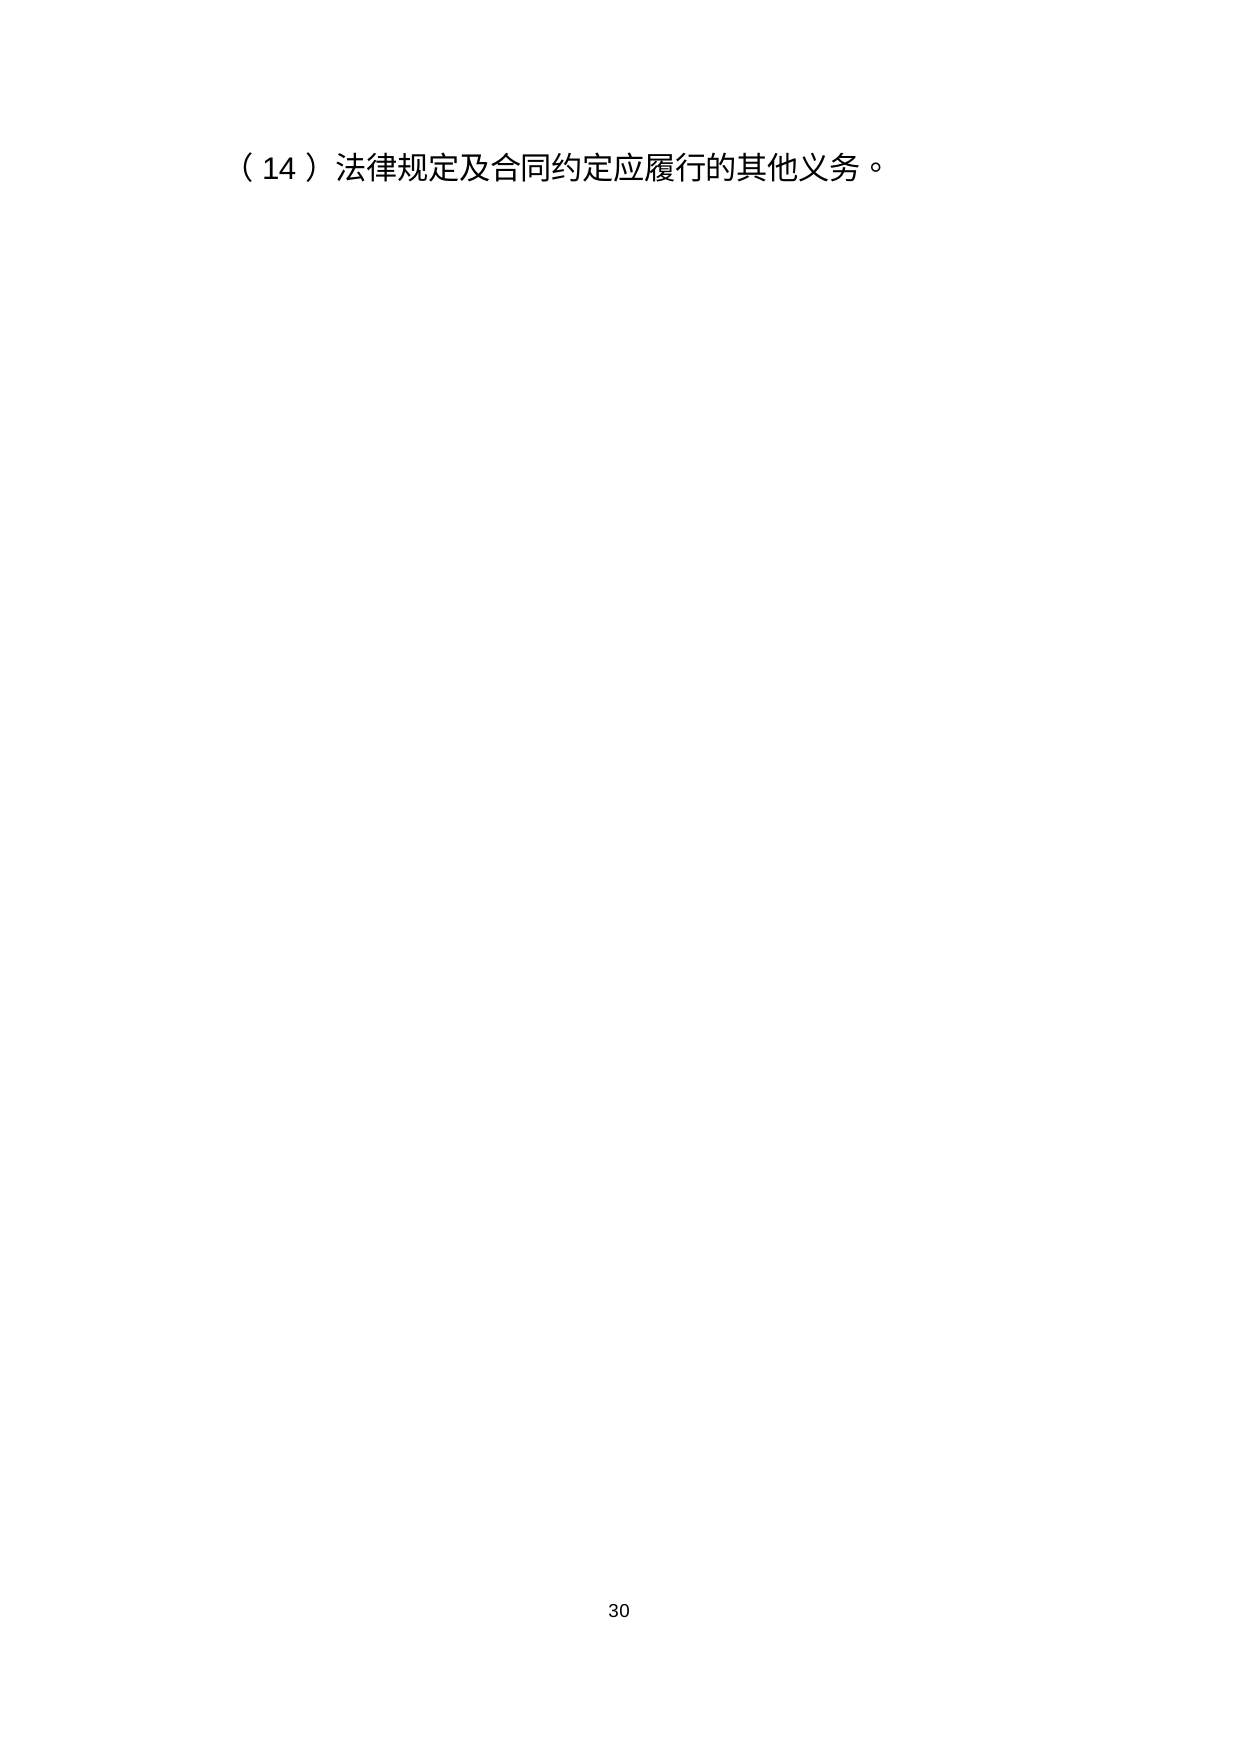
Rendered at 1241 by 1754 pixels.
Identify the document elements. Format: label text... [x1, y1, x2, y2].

text （ 14 ）法律规定及合同约定应履行的其他义务。 [222, 149, 1079, 187]
